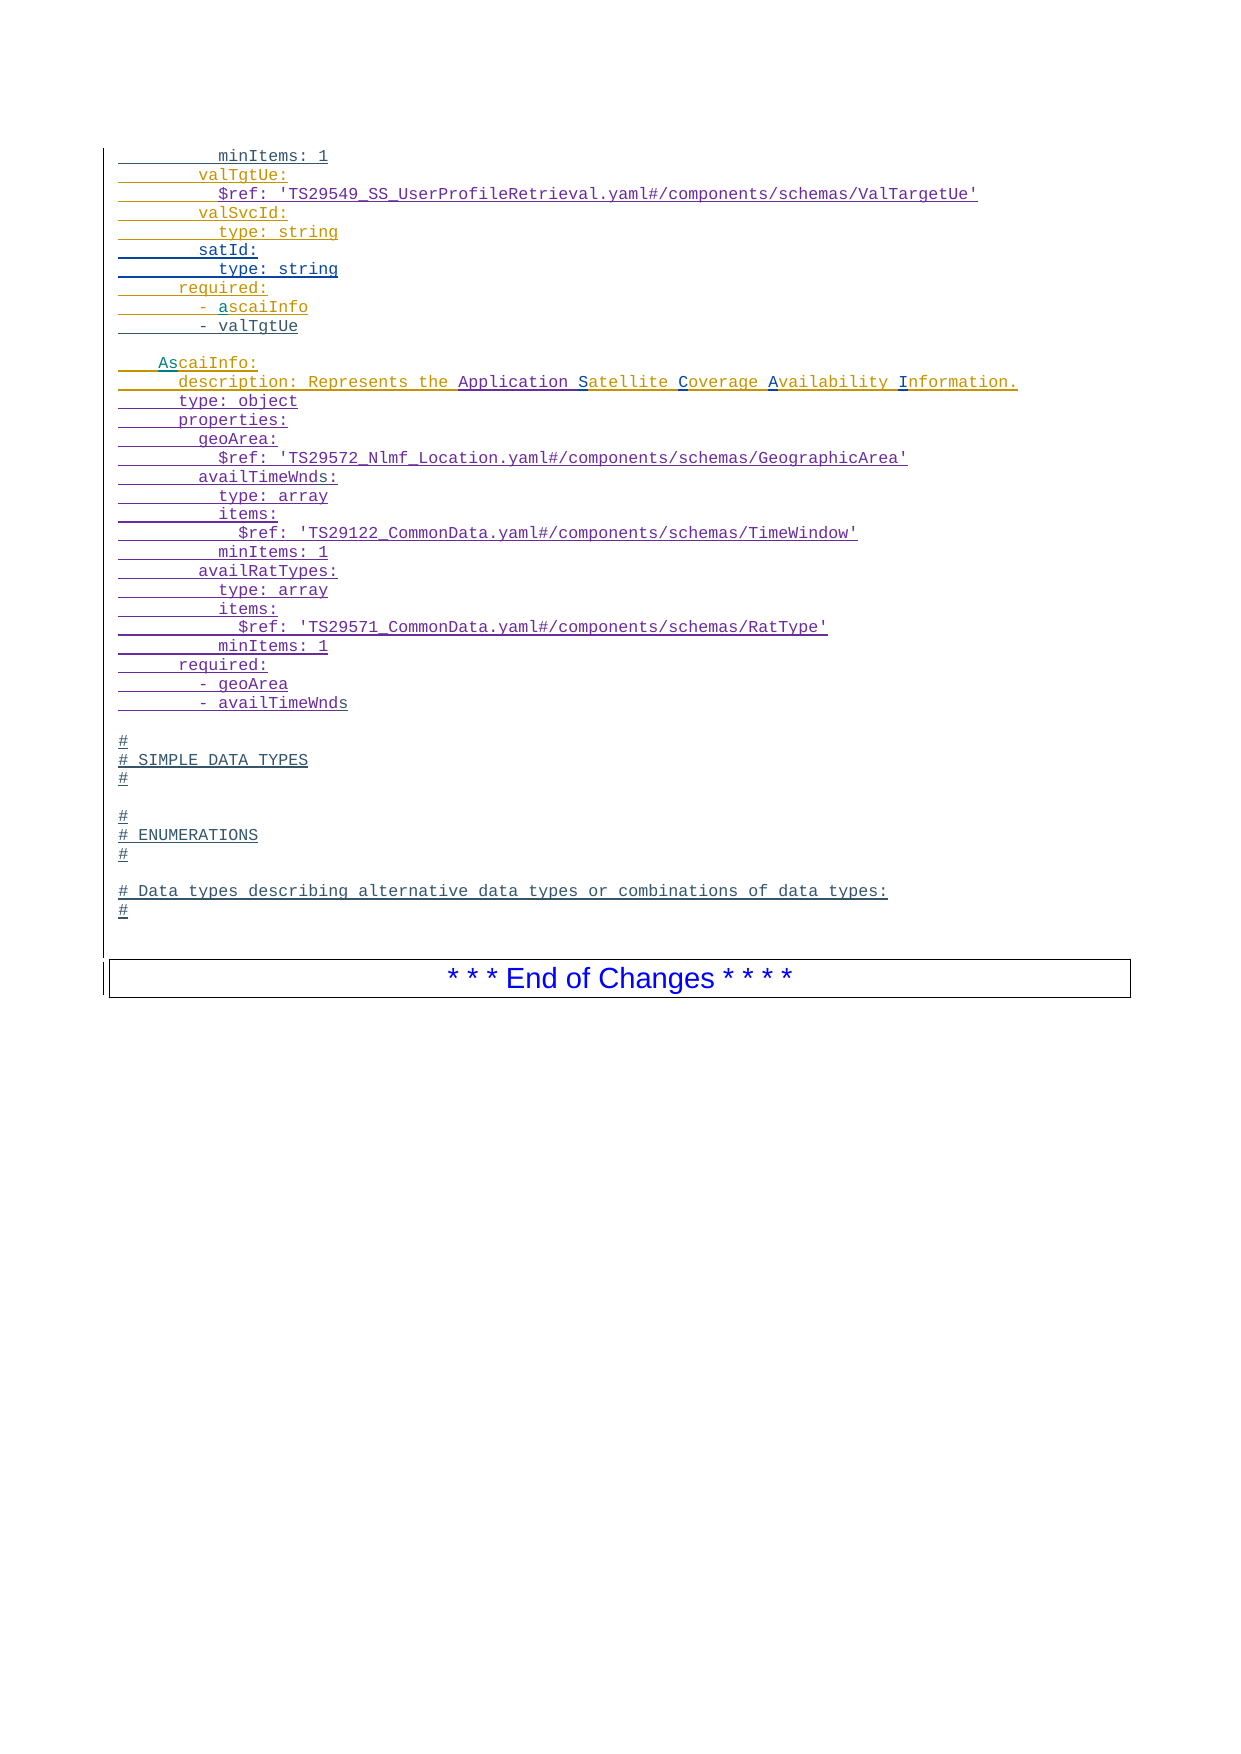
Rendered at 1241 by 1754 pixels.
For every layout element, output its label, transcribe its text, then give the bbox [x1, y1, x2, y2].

text * * * End of Changes * * * * [110, 960, 1130, 997]
